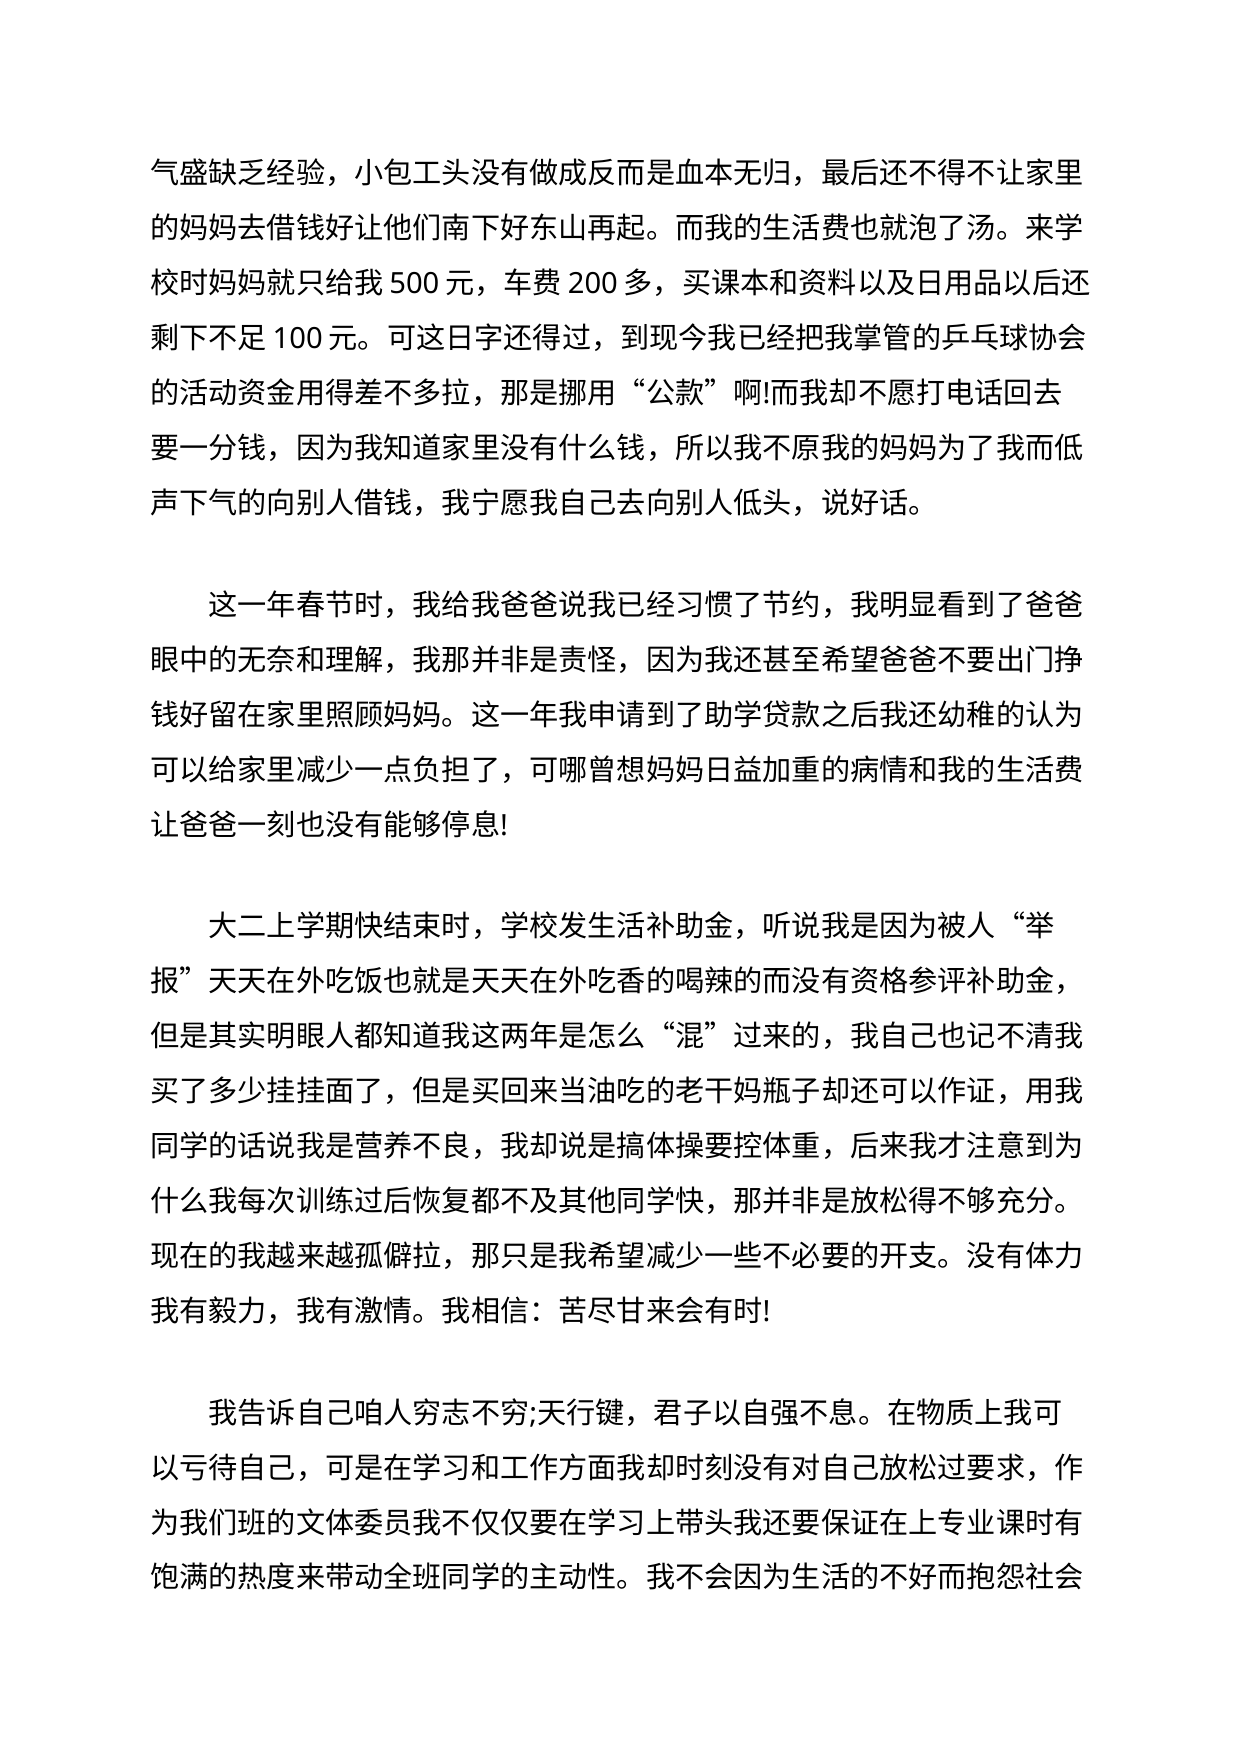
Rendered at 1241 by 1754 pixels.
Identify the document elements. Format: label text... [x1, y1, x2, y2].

text 这一年春节时，我给我爸爸说我已经习惯了节约，我明显看到了爸爸眼中的无奈和理解，我那并非是责怪，因为我还甚至希望爸爸不要出门挣钱好留在家里照顾妈妈。这一年我申请到了助学贷款之后我还幼稚的认为可以给家里减少一点负担了，可哪曾想妈妈日益加重的病情和我的生活费让爸爸一刻也没有能够停息! [150, 581, 1090, 843]
text 大二上学期快结束时，学校发生活补助金，听说我是因为被人“举报”天天在外吃饭也就是天天在外吃香的喝辣的而没有资格参评补助金，但是其实明眼人都知道我这两年是怎么“混”过来的，我自己也记不清我买了多少挂挂面了，但是买回来当油吃的老干妈瓶子却还可以作证，用我同学的话说我是营养不良，我却说是搞体操要控体重，后来我才注意到为什么我每次训练过后恢复都不及其他同学快，那并非是放松得不够充分。现在的我越来越孤僻拉，那只是我希望减少一些不必要的开支。没有体力我有毅力，我有激情。我相信：苦尽甘来会有时! [150, 903, 1090, 1330]
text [150, 150, 1090, 522]
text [150, 1389, 1090, 1596]
